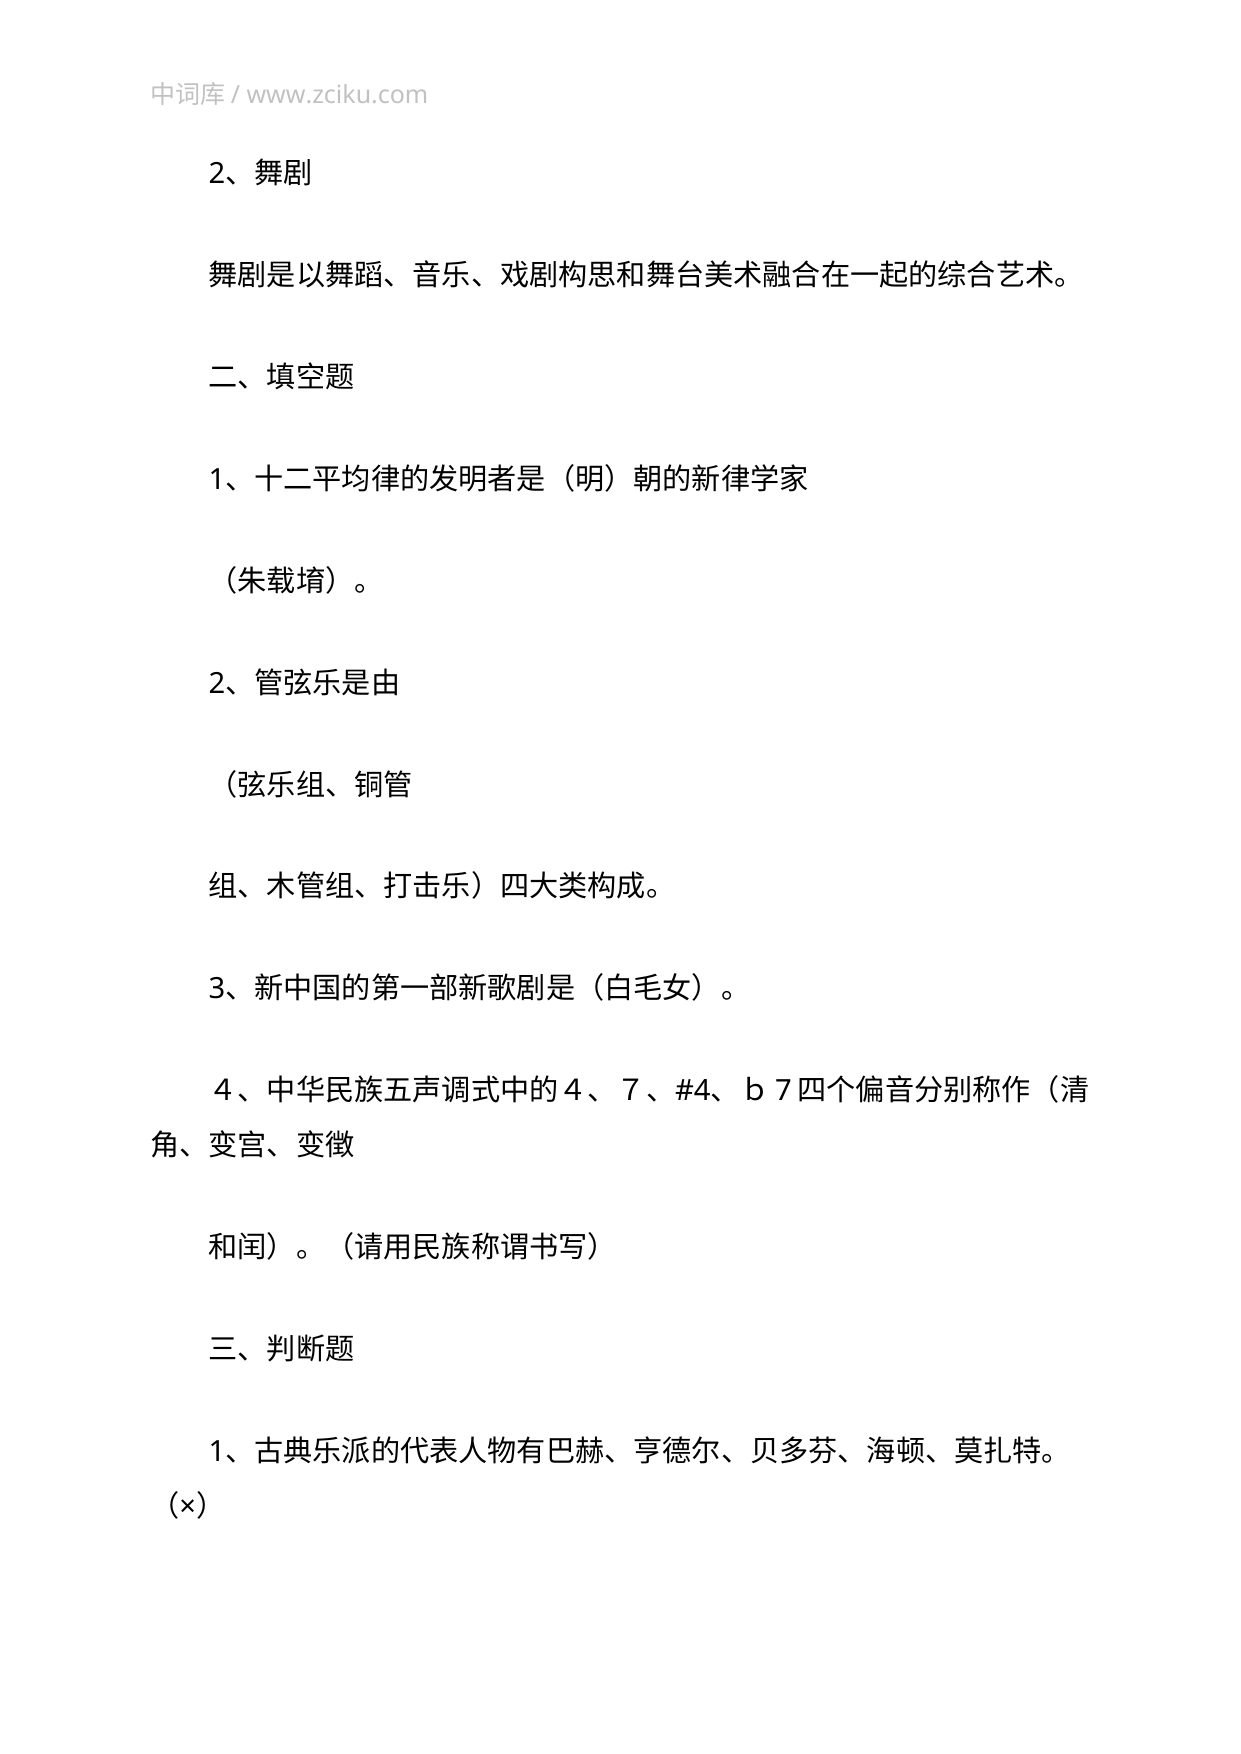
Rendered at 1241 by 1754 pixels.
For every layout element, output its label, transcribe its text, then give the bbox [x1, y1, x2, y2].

text 和闰）。（请用民族称谓书写） [150, 1223, 1090, 1266]
text 3、新中国的第一部新歌剧是（白毛女）。 [150, 965, 1090, 1007]
text 1、十二平均律的发明者是（明）朝的新律学家 [150, 456, 1090, 498]
text 2、管弦乐是由 [150, 659, 1090, 702]
text 三、判断题 [150, 1325, 1090, 1368]
text 舞剧是以舞蹈、音乐、戏剧构思和舞台美术融合在一起的综合艺术。 [150, 252, 1090, 294]
text 二、填空题 [150, 354, 1090, 396]
text 1、古典乐派的代表人物有巴赫、亨德尔、贝多芬、海顿、莫扎特。（×） [150, 1427, 1090, 1524]
text 2、舞剧 [150, 150, 1090, 192]
text （朱载堉）。 [150, 557, 1090, 600]
text （弦乐组、铜管 [150, 761, 1090, 803]
text ４、中华民族五声调式中的４、７、#4、ｂ7四个偏音分别称作（清角、变宫、变徴 [150, 1067, 1090, 1164]
text 组、木管组、打击乐）四大类构成。 [150, 863, 1090, 905]
